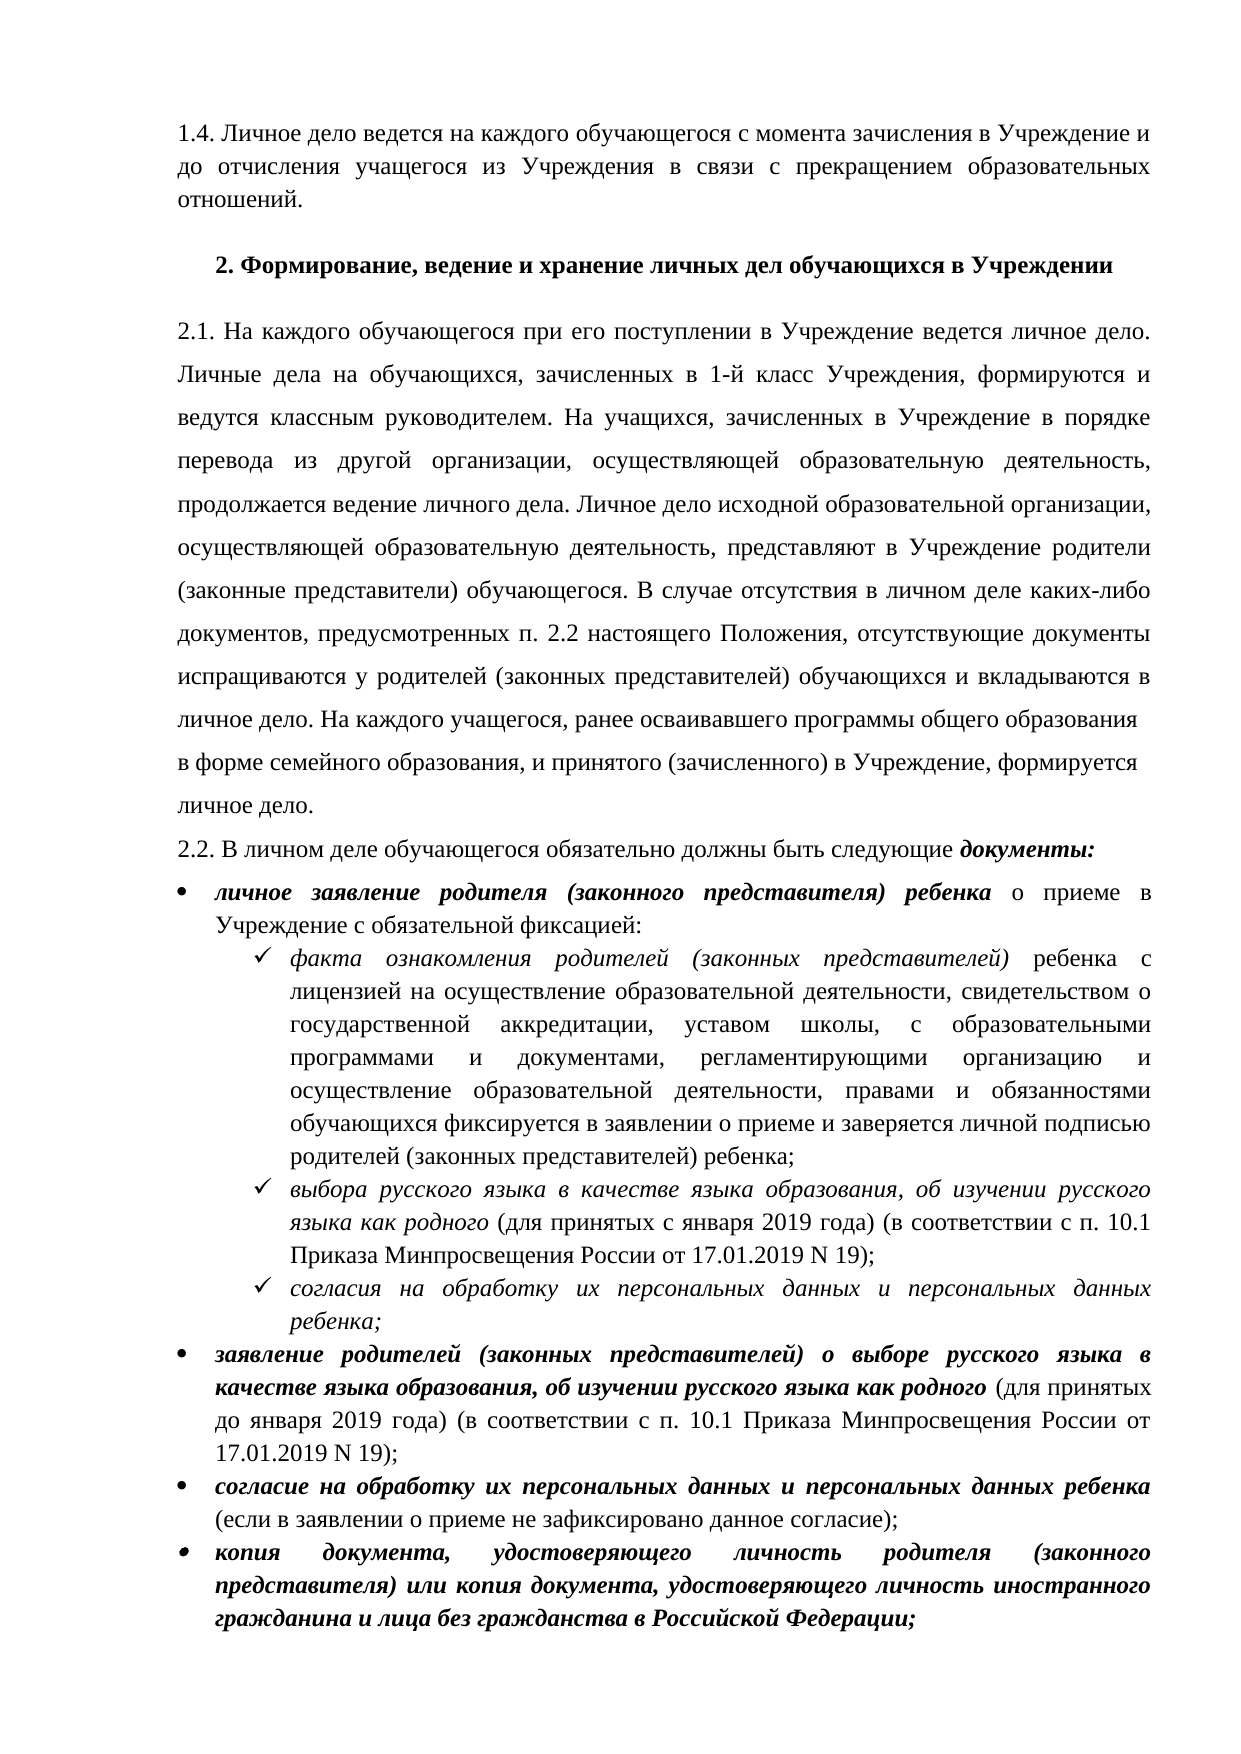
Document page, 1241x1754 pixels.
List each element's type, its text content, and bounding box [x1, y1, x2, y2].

text 2. Формирование, ведение и хранение личных дел обучающихся в Учреждении [177, 250, 1152, 279]
text 1.4. Личное дело ведется на каждого обучающегося с момента зачисления в Учреждение и до отчисления учащегося из Учреждения в связи с прекращением образовательных отношений. [177, 118, 1152, 213]
list согласия на обработку их персональных данных и персональных данных ребенка; [252, 1273, 1152, 1335]
list копия документа, удостоверяющего личность родителя (законного представителя) или копия документа, удостоверяющего личность иностранного гражданина и лица без гражданства в Российской Федерации; [177, 1537, 1152, 1632]
text 2.1. На каждого обучающегося при его поступлении в Учреждение ведется личное дело. Личные дела на обучающихся, зачисленных в 1-й класс Учреждения, формируются и ведутся классным руководителем. На учащихся, зачисленных в Учреждение в порядке перевода из другой организации, осуществляющей образовательную деятельность, продолжается ведение личного дела. Личное дело исходной образовательной организации, осуществляющей образовательную деятельность, представляют в Учреждение родители (законные представители) обучающегося. В случае отсутствия в личном деле каких-либо документов, предусмотренных п. 2.2 настоящего Положения, отсутствующие документы испращиваются у родителей (законных представителей) обучающихся и вкладываются в личное дело. На каждого учащегося, ранее осваивавшего программы общего образования [177, 316, 1152, 733]
list личное заявление родителя (законного представителя) ребенка о приеме в Учреждение с обязательной фиксацией: [177, 877, 1152, 939]
list факта ознакомления родителей (законных представителей) ребенка с лицензией на осуществление образовательной деятельности, свидетельством о государственной аккредитации, уставом школы, с образовательными программами и документами, регламентирующими организацию и осуществление образовательной деятельности, правами и обязанностями обучающихся фиксируется в заявлении о приеме и заверяется личной подписью родителей (законных представителей) ребенка; [252, 943, 1152, 1170]
list согласие на обработку их персональных данных и персональных данных ребенка (если в заявлении о приеме не зафиксировано данное согласие); [177, 1471, 1152, 1533]
text личное дело. [177, 791, 1152, 819]
text в форме семейного образования, и принятого (зачисленного) в Учреждение, формируется [177, 747, 1152, 776]
text 2.2. В личном деле обучающегося обязательно должны быть следующие документы: [177, 834, 1152, 862]
list выбора русского языка в качестве языка образования, об изучении русского языка как родного (для принятых с января 2019 года) (в соответствии с п. 10.1 Приказа Минпросвещения России от 17.01.2019 N 19); [252, 1174, 1152, 1269]
list заявление родителей (законных представителей) о выборе русского языка в качестве языка образования, об изучении русского языка как родного (для принятых до января 2019 года) (в соответствии с п. 10.1 Приказа Минпросвещения России от 17.01.2019 N 19); [177, 1339, 1152, 1467]
